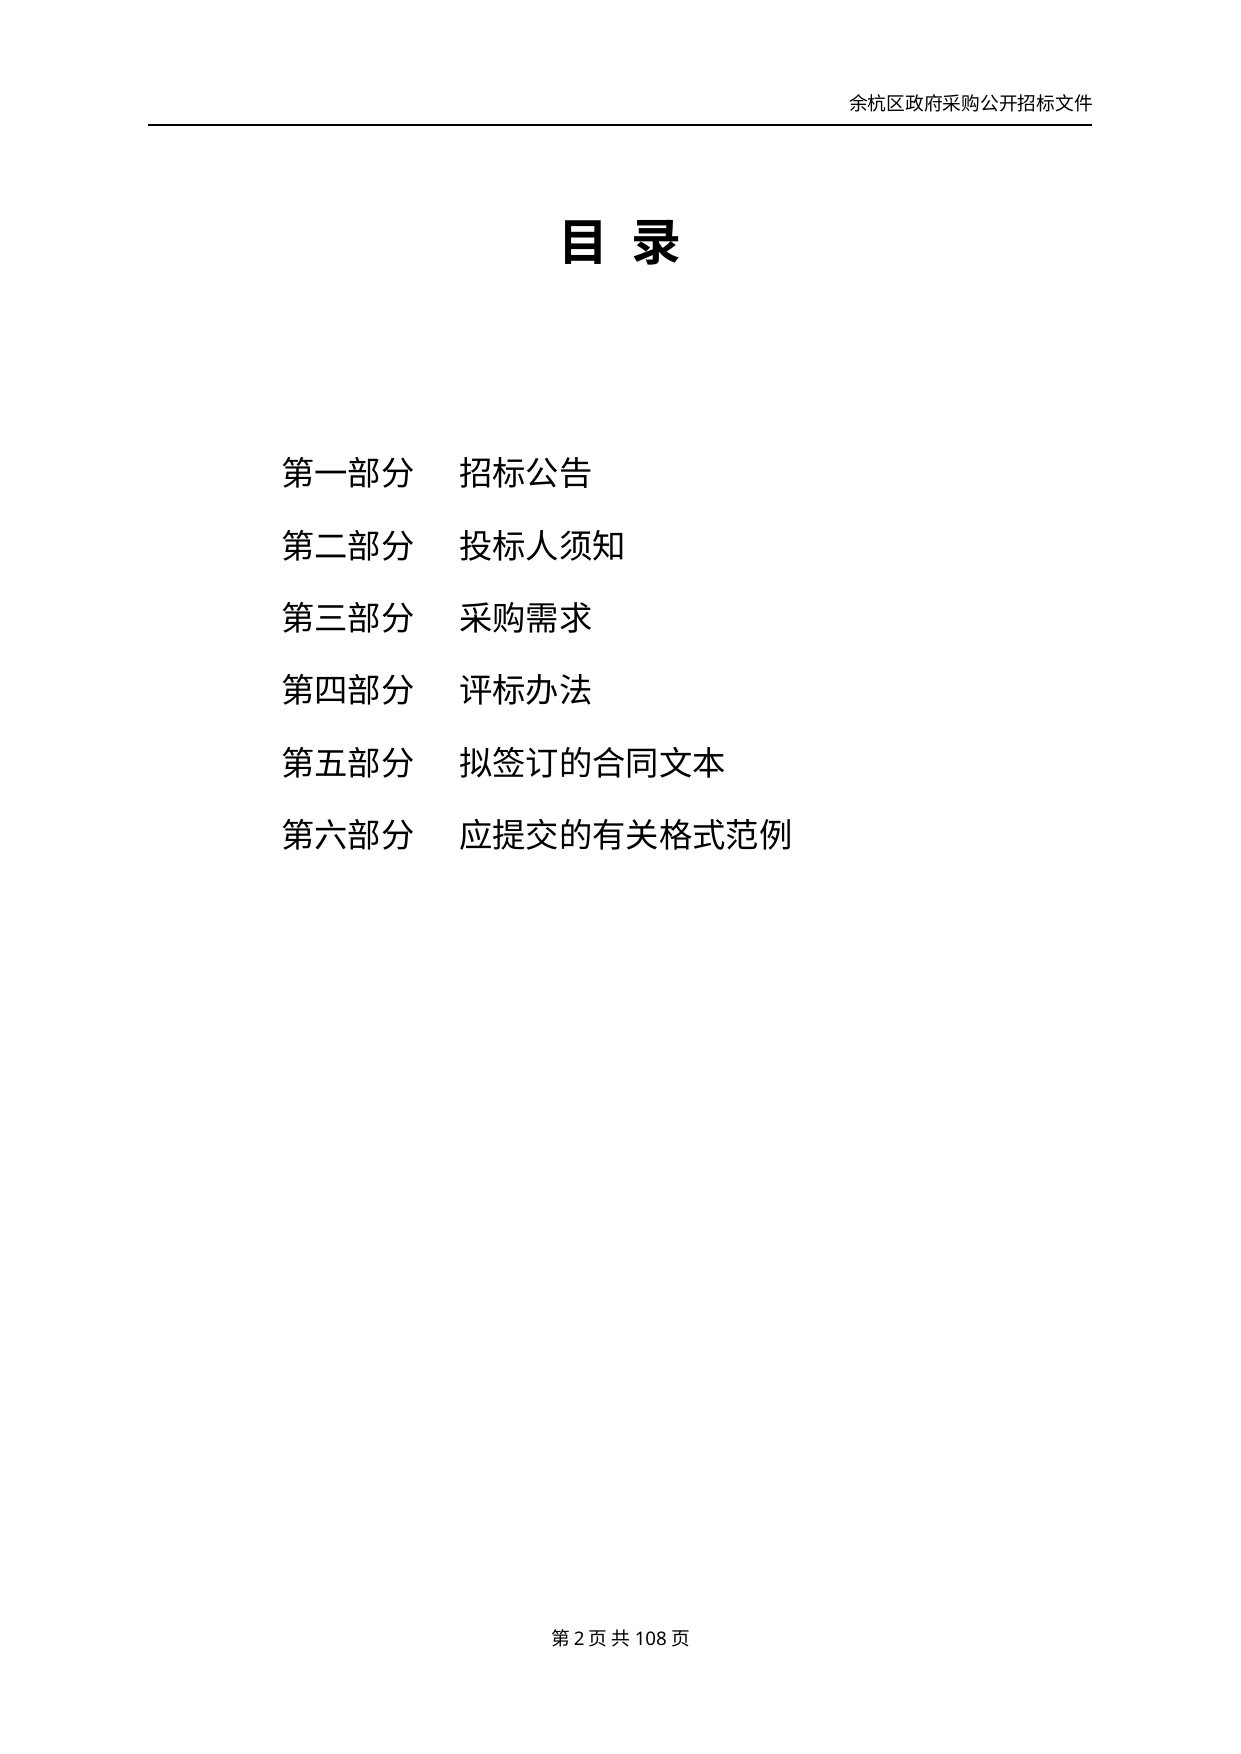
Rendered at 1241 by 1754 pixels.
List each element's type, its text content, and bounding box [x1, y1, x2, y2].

text 第一部分 招标公告 [148, 447, 1092, 495]
text 目 录 [148, 202, 1092, 275]
text 第六部分 应提交的有关格式范例 [148, 808, 1092, 857]
text 第五部分 拟签订的合同文本 [148, 736, 1092, 784]
text 第二部分 投标人须知 [148, 519, 1092, 568]
text 第四部分 评标办法 [148, 664, 1092, 712]
text 第三部分 采购需求 [148, 592, 1092, 640]
